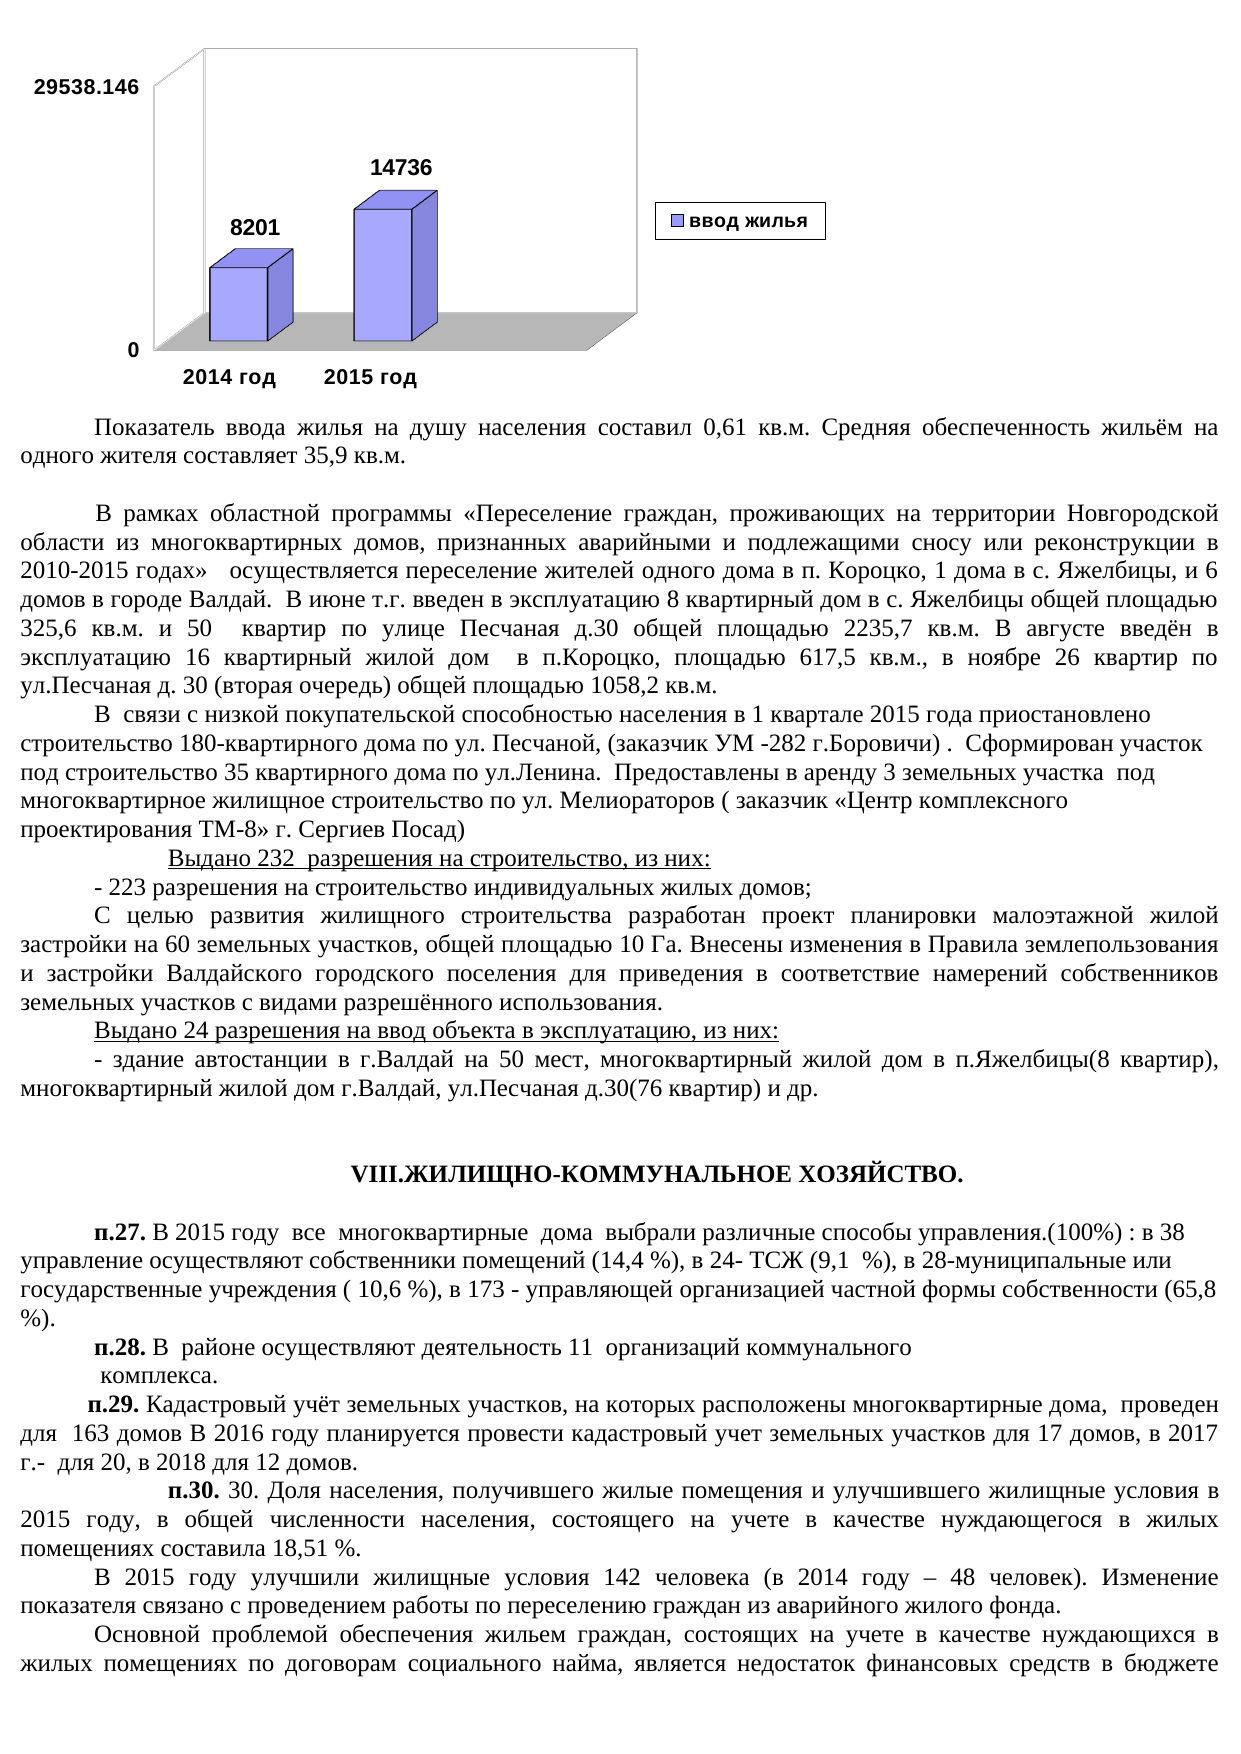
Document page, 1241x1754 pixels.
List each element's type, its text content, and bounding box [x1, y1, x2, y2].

text С целью развития жилищного строительства разработан проект планировки малоэтажной жилой застройки на 60 земельных участков, общей площадью . Внесены изменения в Правила землепользования и застройки Валдайского городского поселения для приведения в соответствие намерений собственников земельных участков с видами разрешённого использования. [20, 901, 1220, 1016]
text Выдано 24 разрешения на ввод объекта в эксплуатацию, из них: [20, 1016, 1220, 1044]
text В 2015 году улучшили жилищные условия 142 человека (в 2014 году – 48 человек). Изменение показателя связано с проведением работы по переселению граждан из аварийного жилого фонда. [20, 1562, 1220, 1619]
text комплекса. [20, 1361, 1220, 1389]
text В рамках областной программы «Переселение граждан, проживающих на территории Новгородской области из многоквартирных домов, признанных аварийными и подлежащими сносу или реконструкции в 2010-2015 годах» осуществляется переселение жителей одного дома в п. Короцко, 1 дома в с. Яжелбицы, и 6 домов в городе Валдай. В июне т.г. введен в эксплуатацию 8 квартирный дом в с. Яжелбицы общей площадью 325,6 кв.м. и 50 квартир по улице Песчаная д.30 общей площадью 2235,7 кв.м. В августе введён в эксплуатацию 16 квартирный жилой дом в п.Короцко, площадью 617,5 кв.м., в ноябре 26 квартир по ул.Песчаная д. 30 (вторая очередь) общей площадью 1058,2 кв.м. [20, 498, 1220, 699]
text п.28. В районе осуществляют деятельность 11 организаций коммунального [20, 1332, 1220, 1361]
text п.30. 30. Доля населения, получившего жилые помещения и улучшившего жилищные условия в 2015 году, в общей численности населения, состоящего на учете в качестве нуждающегося в жилых помещениях составила 18,51 %. [20, 1476, 1220, 1562]
text п.27. В 2015 году все многоквартирные дома выбрали различные способы управления.(100%) : в 38 управление осуществляют собственники помещений (14,4 %), в 24- ТСЖ (9,1 %), в 28-муниципальные или государственные учреждения ( 10,6 %), в 173 - управляющей организацией частной формы собственности (65,8 %). [20, 1217, 1220, 1332]
text Показатель ввода жилья на душу населения составил 0,61 кв.м. Средняя обеспеченность жильём на одного жителя составляет 35,9 кв.м. [20, 412, 1220, 469]
text VIII.ЖИЛИЩНО-КОММУНАЛЬНОЕ ХОЗЯЙСТВО. [20, 1159, 1220, 1188]
text п.29. Кадастровый учёт земельных участков, на которых расположены многоквартирные дома, проведен для 163 домов В 2016 году планируется провести кадастровый учет земельных участков для 17 домов, в .- для 20, в 2018 для 12 домов. [20, 1389, 1220, 1476]
text В связи с низкой покупательской способностью населения в 1 квартале 2015 года приостановлено строительство 180-квартирного дома по ул. Песчаной, (заказчик УМ .Боровичи) . Сформирован участок под строительство 35 квартирного дома по ул.Ленина. Предоставлены в аренду 3 земельных участка под многоквартирное жилищное строительство по ул. Мелиораторов ( заказчик «Центр комплексного проектирования ТМ-8» г. Сергиев Посад) [20, 699, 1220, 843]
text Выдано 232 разрешения на строительство, из них: [20, 843, 1220, 872]
text - 223 разрешения на строительство индивидуальных жилых домов; [20, 872, 1220, 901]
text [20, 1619, 1220, 1677]
text - здание автостанции в г.Валдай на 50 мест, многоквартирный жилой дом в п.Яжелбицы(8 квартир), многоквартирный жилой дом г.Валдай, ул.Песчаная д.30(76 квартир) и др. [20, 1044, 1220, 1102]
